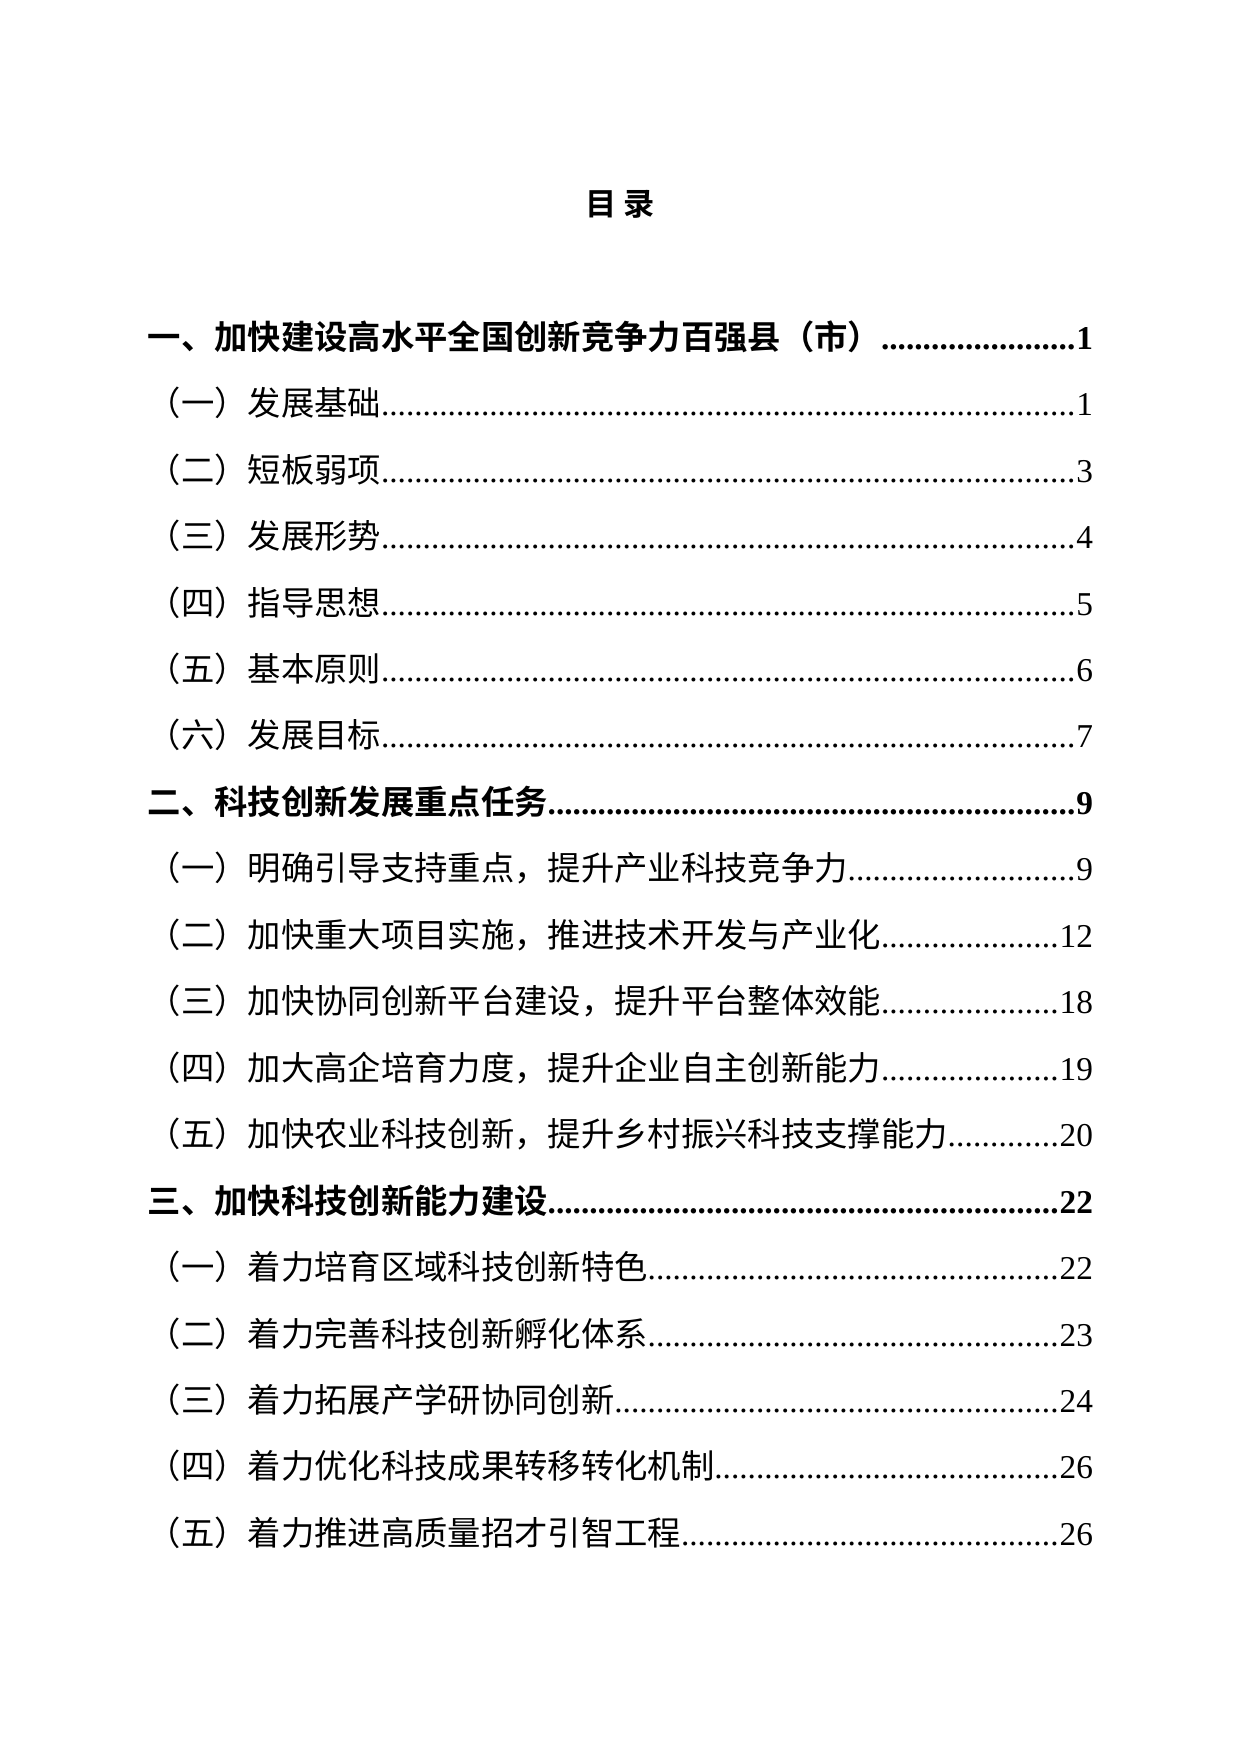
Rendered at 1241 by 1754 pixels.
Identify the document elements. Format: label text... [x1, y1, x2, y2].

text （四）指导思想 5 [148, 567, 1093, 634]
text （三）发展形势 4 [148, 501, 1093, 567]
text （四）着力优化科技成果转移转化机制 26 [148, 1431, 1093, 1498]
text （一）着力培育区域科技创新特色 22 [148, 1232, 1093, 1298]
text （二）加快重大项目实施，推进技术开发与产业化 12 [148, 899, 1093, 966]
text （六）发展目标 7 [148, 700, 1093, 767]
text （二）着力完善科技创新孵化体系 23 [148, 1298, 1093, 1365]
text 目 录 [148, 168, 1093, 235]
text 一、加快建设高水平全国创新竞争力百强县（市） 1 [148, 301, 1093, 368]
text （二）短板弱项 3 [148, 434, 1093, 501]
text （五）基本原则 6 [148, 634, 1093, 700]
text 二、科技创新发展重点任务 9 [148, 767, 1093, 833]
text （一）发展基础 1 [148, 368, 1093, 434]
text （五）加快农业科技创新，提升乡村振兴科技支撑能力 20 [148, 1099, 1093, 1165]
text （一）明确引导支持重点，提升产业科技竞争力 9 [148, 833, 1093, 899]
text （四）加大高企培育力度，提升企业自主创新能力 19 [148, 1032, 1093, 1099]
text （三）着力拓展产学研协同创新 24 [148, 1365, 1093, 1431]
text 三、加快科技创新能力建设 22 [148, 1165, 1093, 1232]
text （五）着力推进高质量招才引智工程 26 [148, 1498, 1093, 1564]
text （三）加快协同创新平台建设，提升平台整体效能 18 [148, 966, 1093, 1032]
